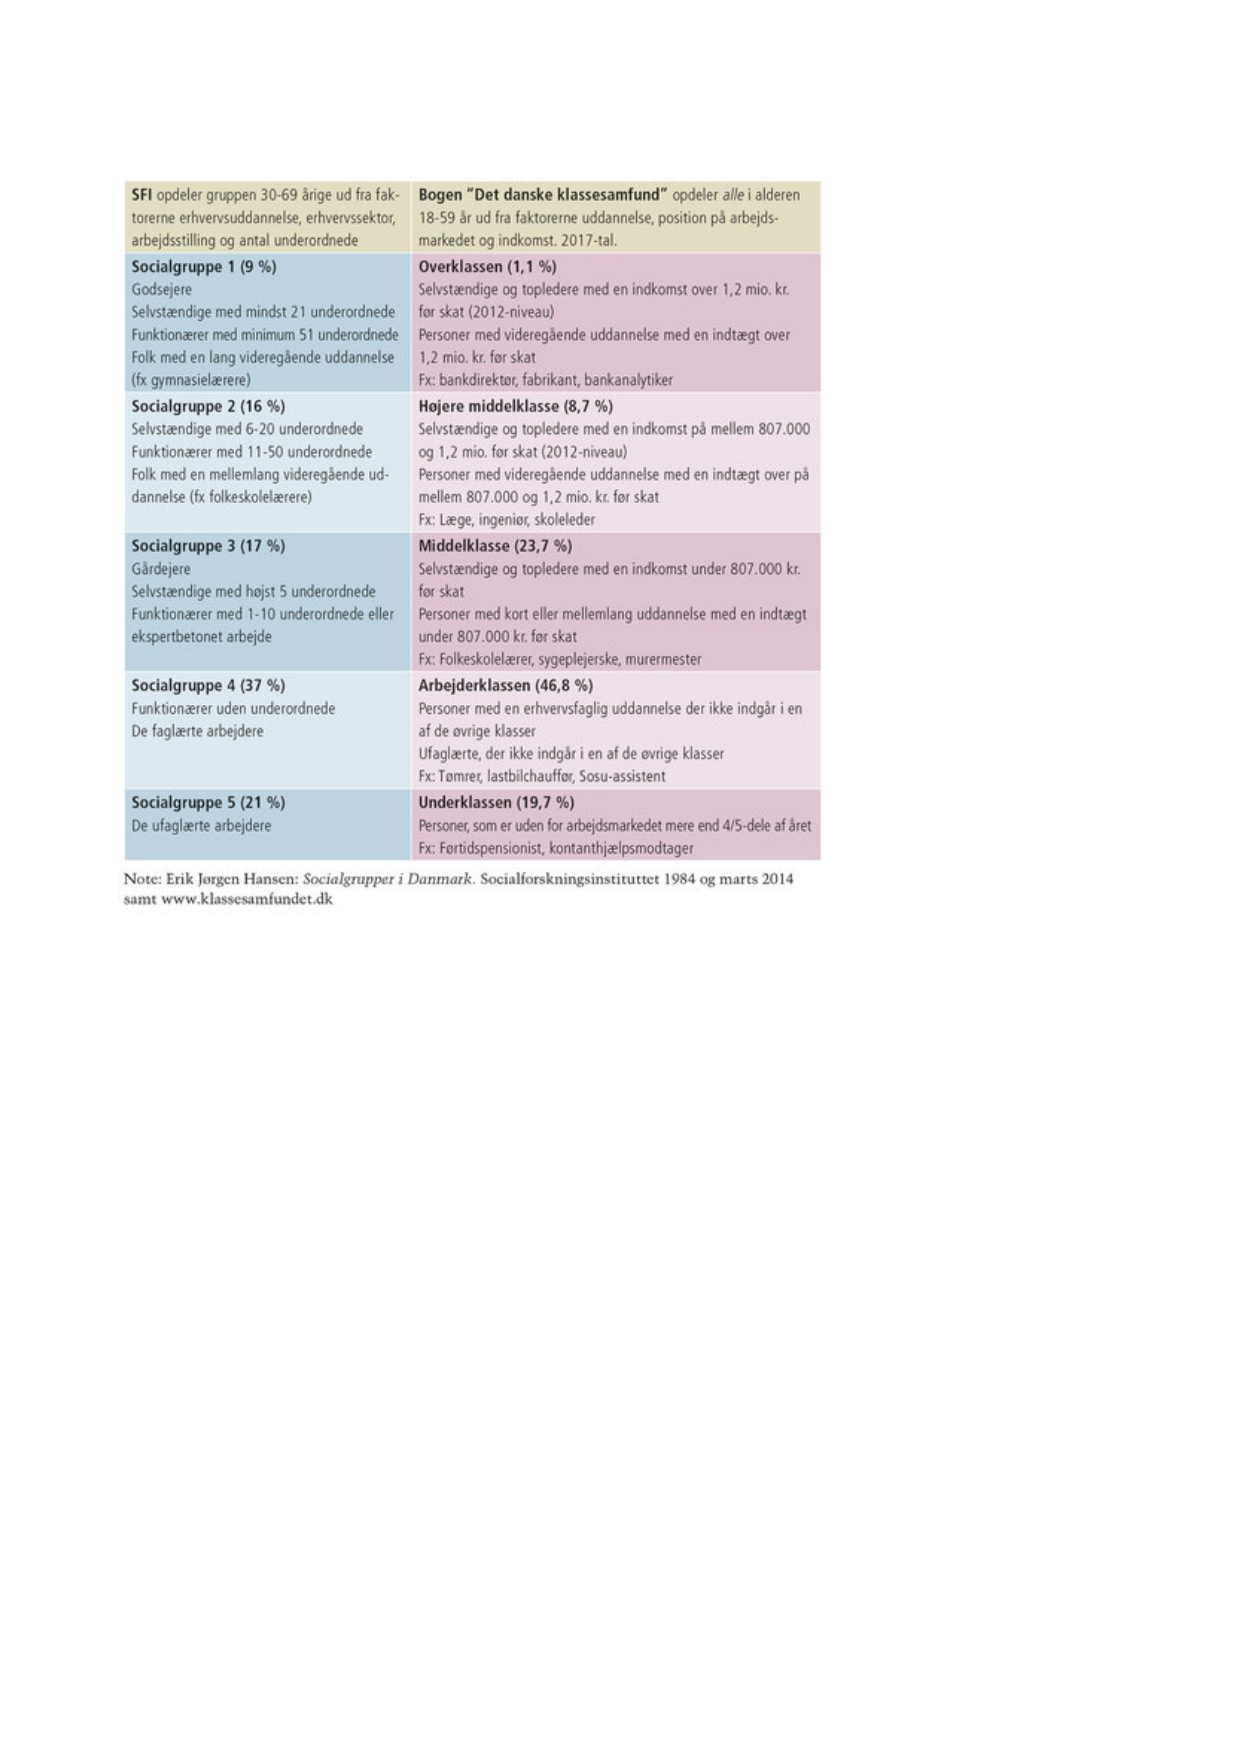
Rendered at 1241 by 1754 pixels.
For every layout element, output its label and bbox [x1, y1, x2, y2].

picture [118, 177, 831, 914]
